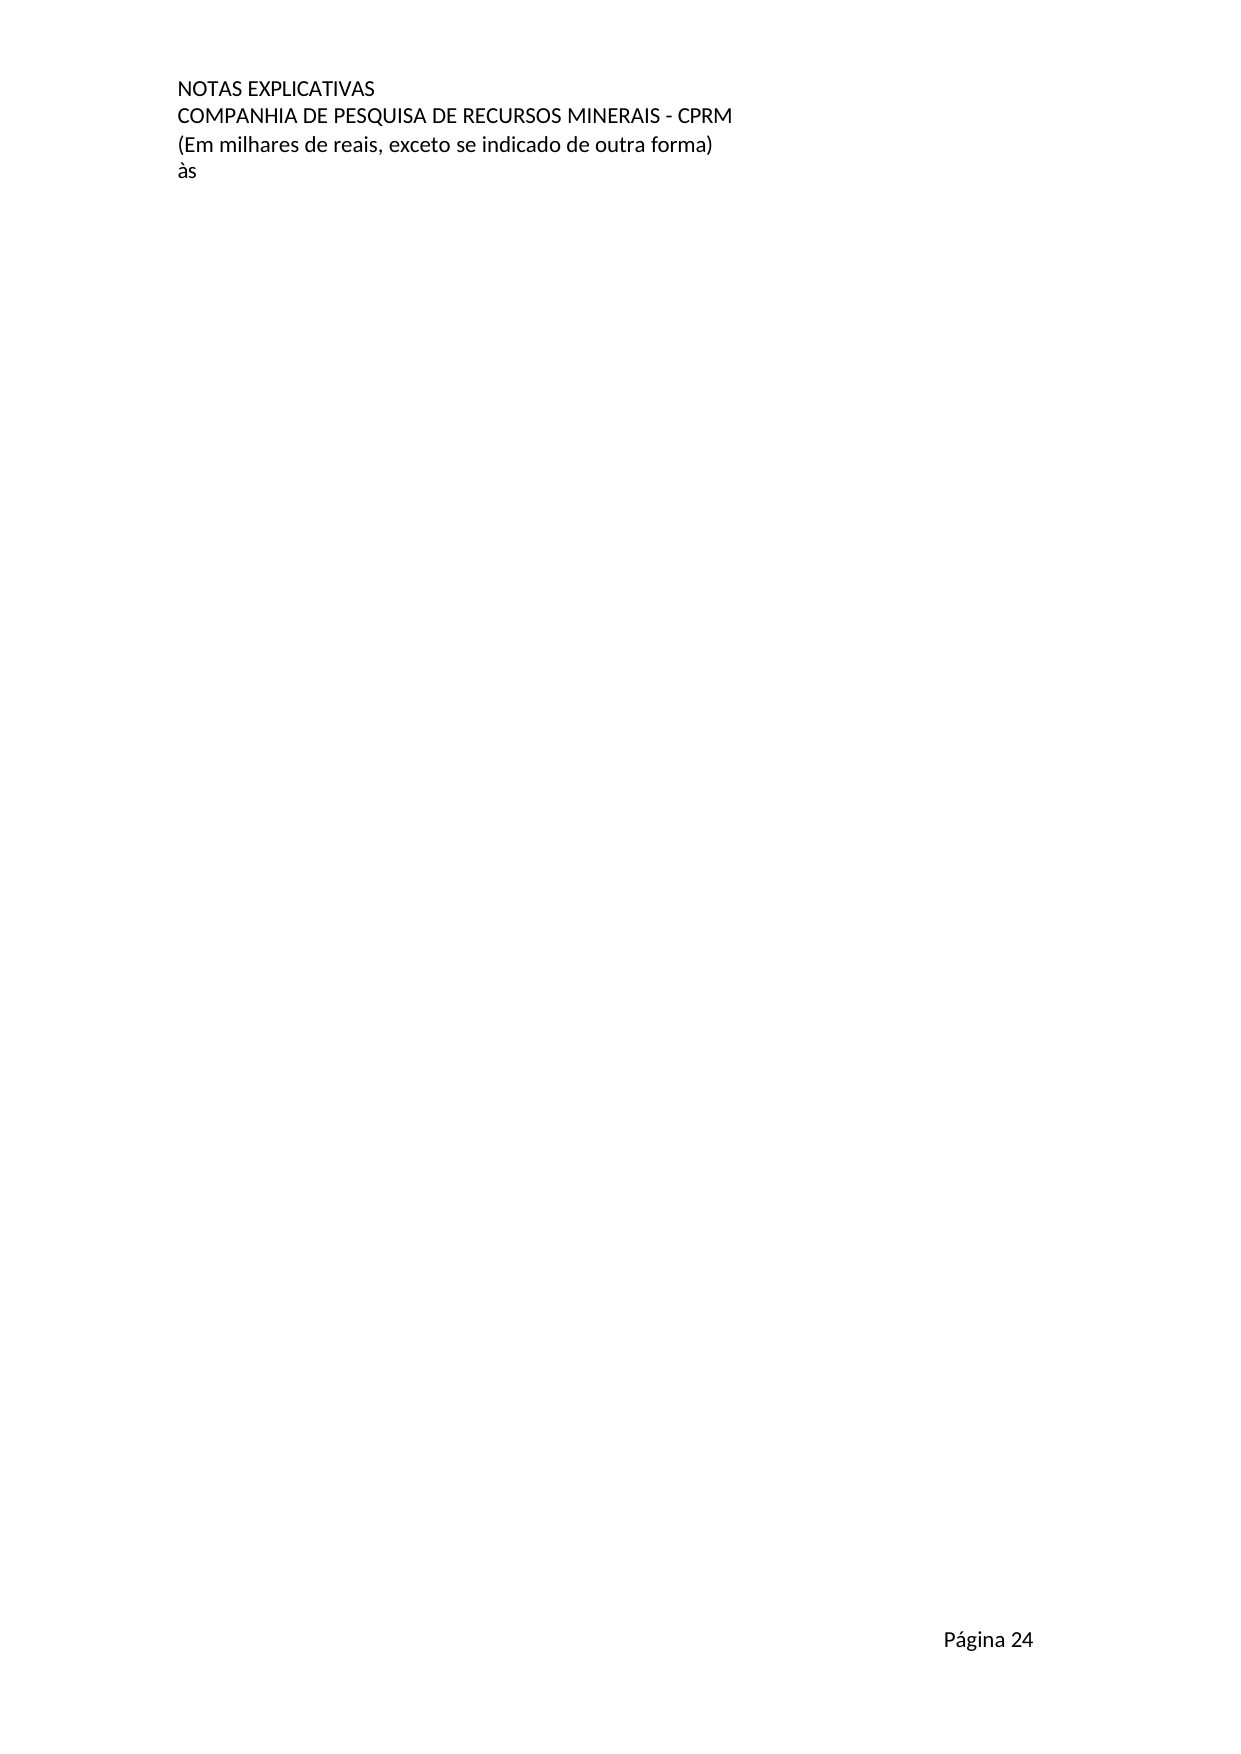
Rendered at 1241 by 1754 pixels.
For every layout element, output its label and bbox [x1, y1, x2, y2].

text [177, 156, 1034, 184]
